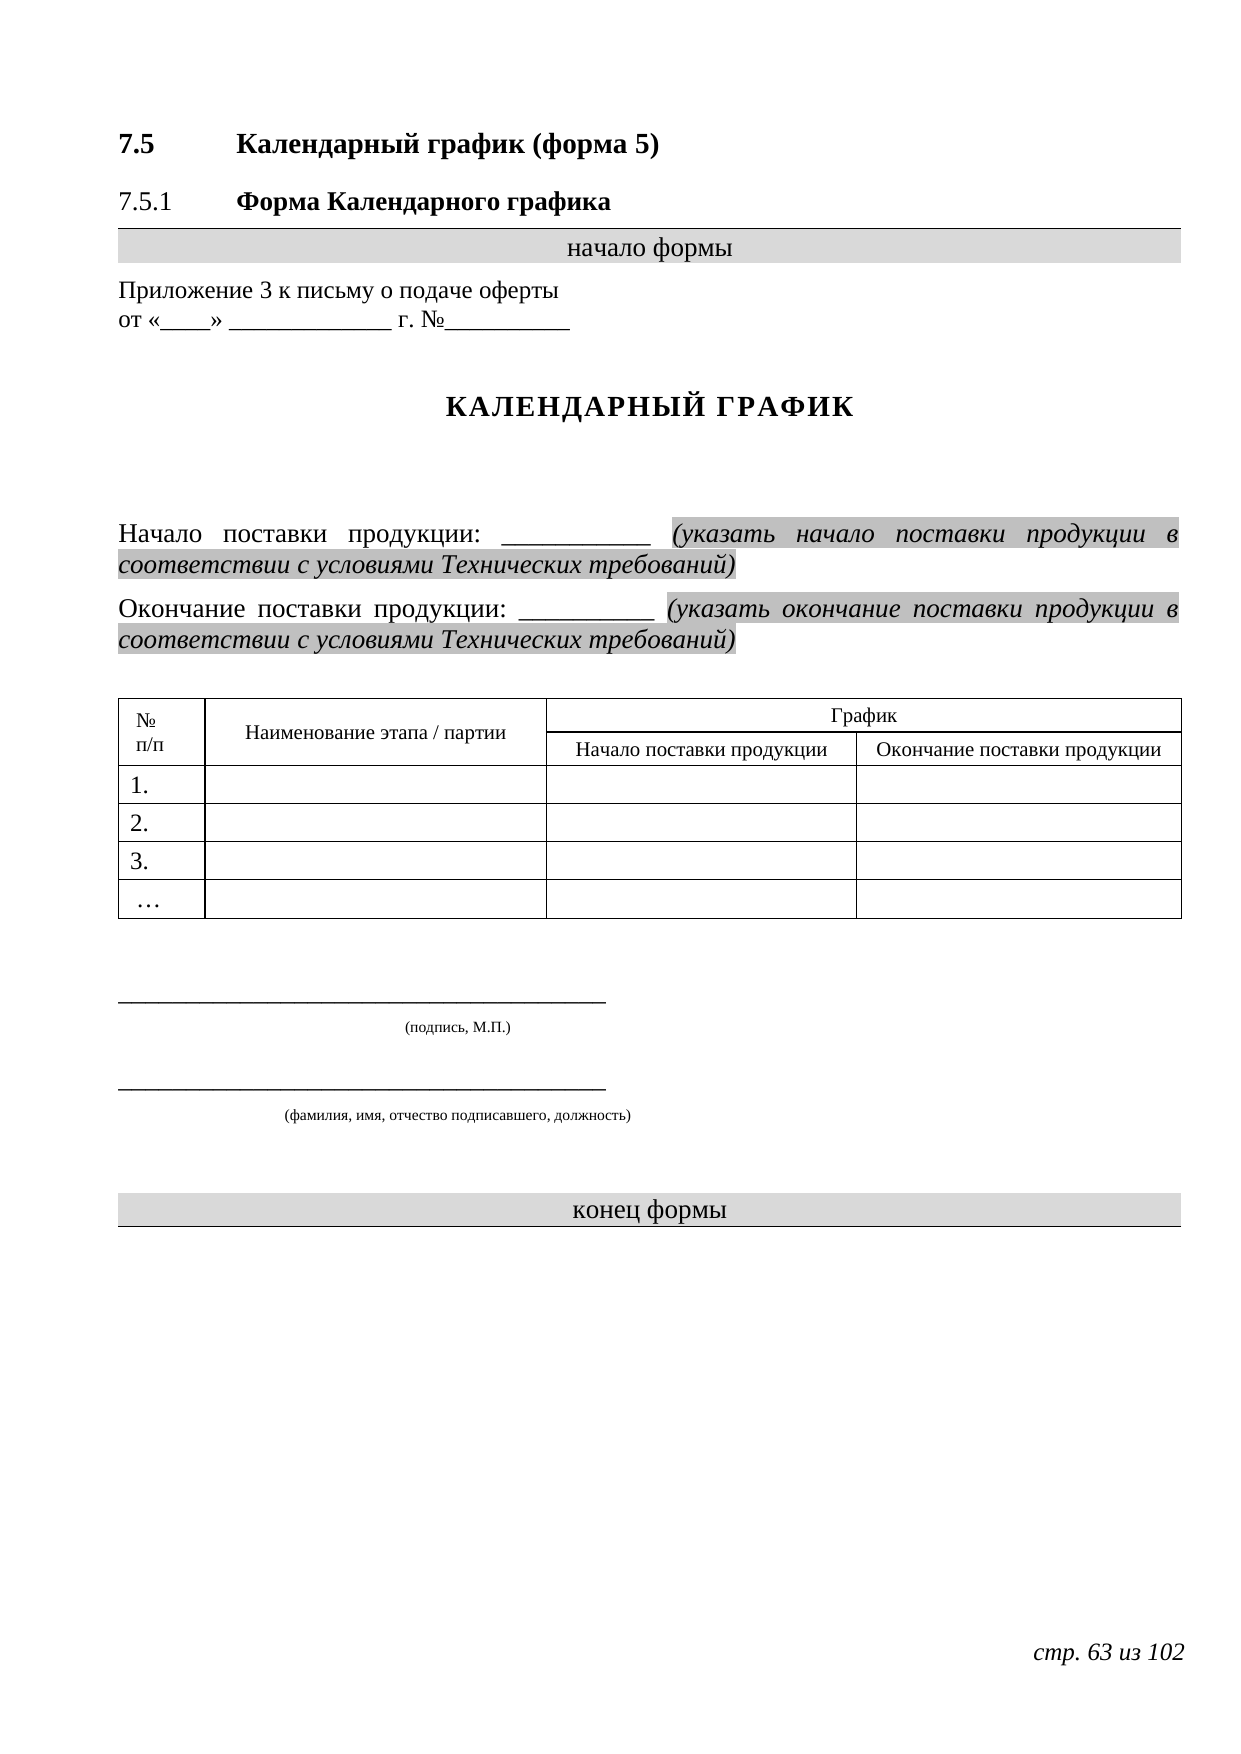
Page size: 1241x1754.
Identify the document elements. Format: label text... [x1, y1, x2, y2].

text конец формы [118, 1193, 1181, 1226]
table_cell [206, 842, 546, 879]
table_cell [857, 804, 1181, 841]
table_cell [547, 766, 856, 803]
text Приложение 3 к письму о подаче оферты от «____» _____________ г. №__________ [118, 275, 1181, 333]
text начало формы [118, 229, 1181, 263]
text ____________________________________ [118, 1062, 1181, 1093]
table_cell [119, 842, 204, 879]
subtitle Календарный график (форма 5) [118, 126, 1181, 160]
table_cell [206, 766, 546, 803]
table_cell [857, 880, 1181, 917]
text Начало поставки продукции: ___________ (указать начало поставки продукции в соответствии с условиями Технических требований) [118, 517, 1181, 579]
text (подпись, М.П.) [118, 1018, 797, 1049]
table_header График [547, 699, 1181, 731]
table_cell [119, 766, 204, 803]
table_cell … [119, 880, 204, 917]
table_cell [206, 804, 546, 841]
text Форма Календарного графика [118, 185, 1181, 216]
table_header Наименование этапа / партии [206, 699, 546, 765]
text ____________________________________ [118, 974, 1181, 1006]
table_cell Окончание поставки продукции [857, 733, 1181, 765]
table_cell Начало поставки продукции [547, 733, 856, 765]
table_cell [857, 842, 1181, 879]
text Окончание поставки продукции: __________ (указать окончание поставки продукции в соответствии с условиями Технических требований) [736, 592, 1181, 654]
table_cell [547, 842, 856, 879]
table_cell [119, 804, 204, 841]
table_header № п/п [119, 699, 204, 765]
text (фамилия, имя, отчество подписавшего, должность) [118, 1106, 797, 1137]
table_cell [547, 880, 856, 917]
text Календарный график [118, 389, 1181, 422]
text Окончание поставки продукции: __________ (указать окончание поставки продукции в соответствии с условиями Технических требований) [118, 592, 667, 623]
table_cell [547, 804, 856, 841]
table_cell [857, 766, 1181, 803]
table_cell [206, 880, 546, 917]
